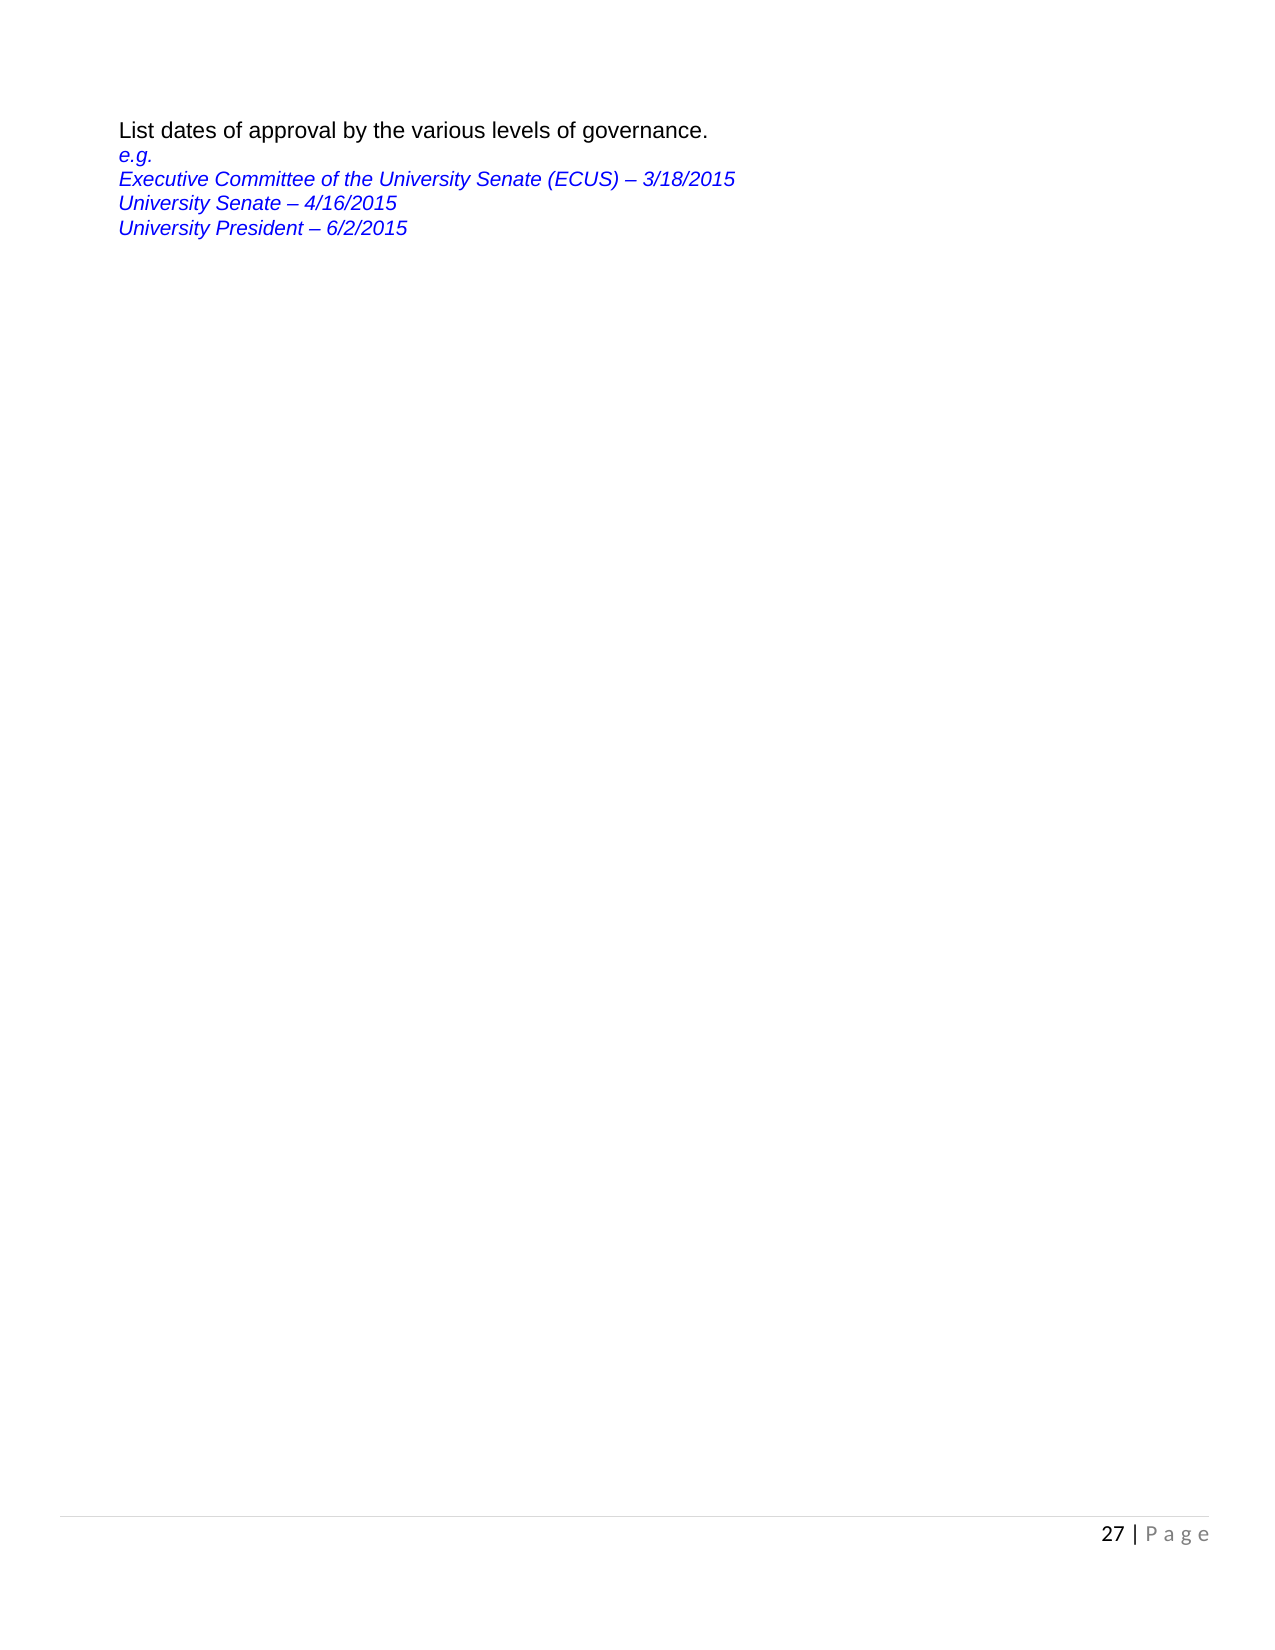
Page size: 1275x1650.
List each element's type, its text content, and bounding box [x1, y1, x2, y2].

text e.g. [118, 143, 1158, 167]
text Executive Committee of the University Senate (ECUS) – 3/18/2015 [118, 167, 1158, 191]
text University Senate – 4/16/2015 [118, 191, 1158, 215]
text List dates of approval by the various levels of governance. [118, 117, 1158, 143]
text University President – 6/2/2015 [118, 216, 1158, 240]
